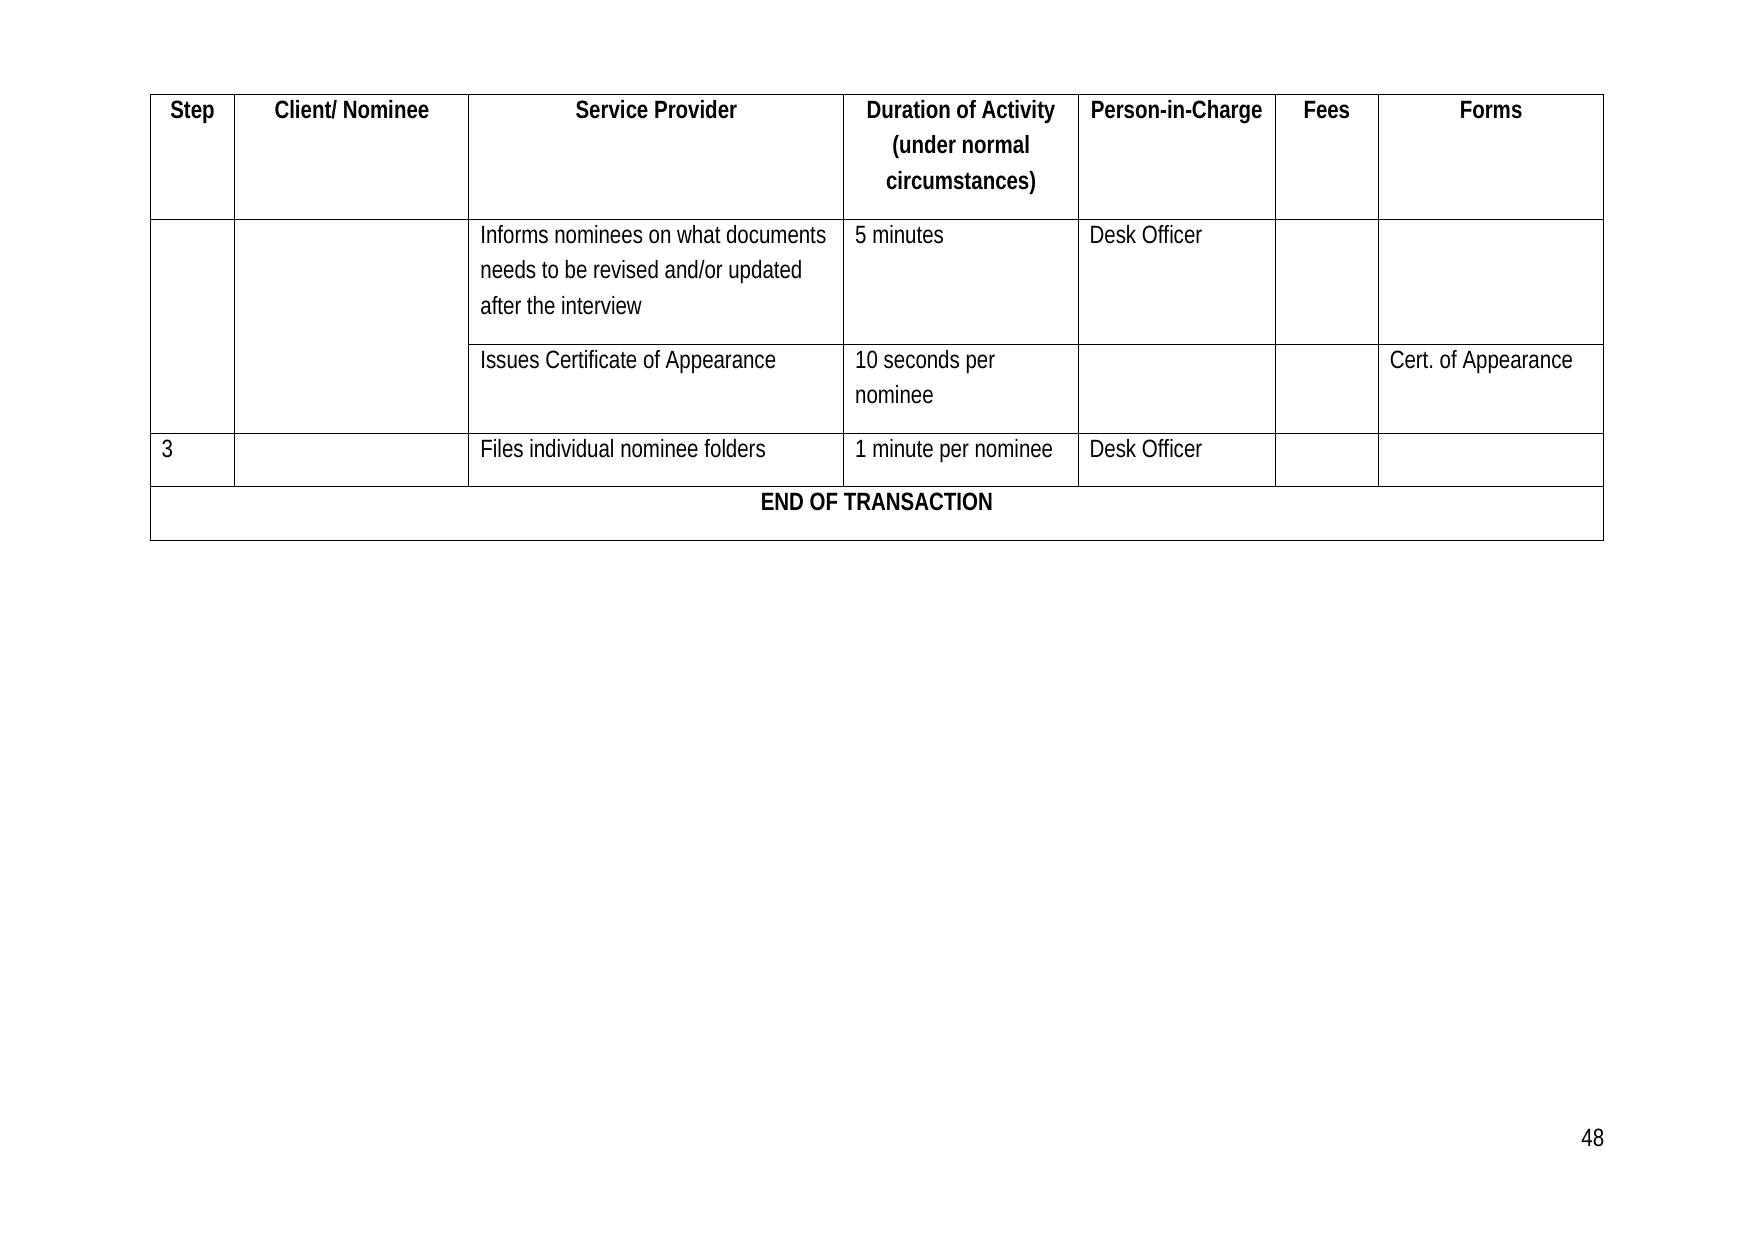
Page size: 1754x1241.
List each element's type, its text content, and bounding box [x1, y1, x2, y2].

table_header Forms [1379, 95, 1603, 219]
table_cell [235, 434, 468, 486]
table_header Duration of Activity (under normal circumstances) [844, 95, 1078, 219]
table_cell 3 [151, 434, 234, 486]
table_cell [1276, 434, 1378, 486]
table_cell [151, 220, 234, 433]
table_cell Desk Officer [1079, 434, 1275, 486]
table_cell Cert. of Appearance [1379, 345, 1603, 433]
table_header Fees [1276, 95, 1378, 219]
table_cell [235, 220, 468, 433]
table_cell 10 seconds per nominee [844, 345, 1078, 433]
table_cell 5 minutes [844, 220, 1078, 343]
table_header Service Provider [469, 95, 843, 219]
table_header Client/ Nominee [235, 95, 468, 219]
table_header Step [151, 95, 234, 219]
table_cell Issues Certificate of Appearance [469, 345, 843, 433]
table_cell [1379, 434, 1603, 486]
table_cell END OF TRANSACTION [151, 487, 1603, 539]
table_cell [1379, 220, 1603, 343]
table_cell [1276, 345, 1378, 433]
table_cell Files individual nominee folders [469, 434, 843, 486]
table_cell 1 minute per nominee [844, 434, 1078, 486]
table_cell Informs nominees on what documents needs to be revised and/or updated after the interview [469, 220, 843, 343]
table_cell [1079, 345, 1275, 433]
table_header Person-in-Charge [1079, 95, 1275, 219]
table_cell [1276, 220, 1378, 343]
table_cell Desk Officer [1079, 220, 1275, 343]
